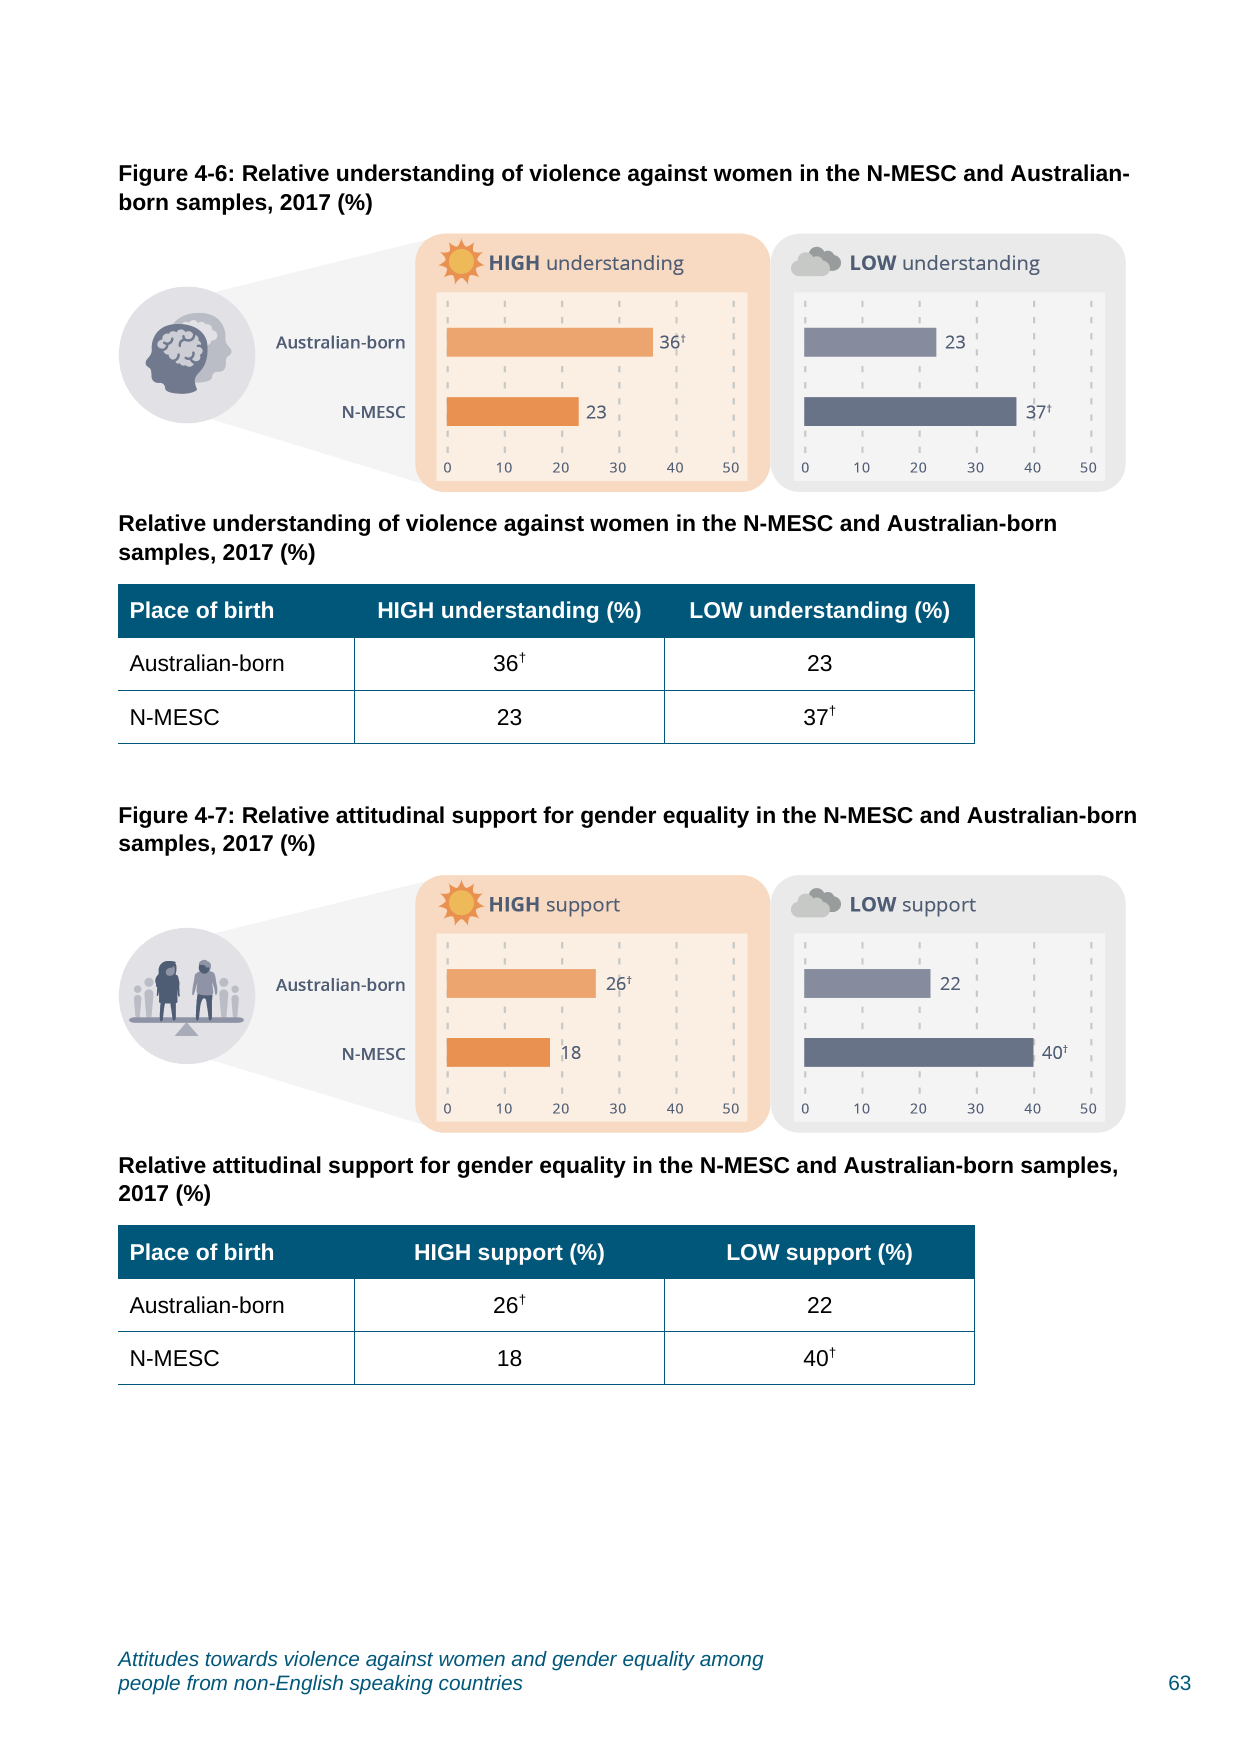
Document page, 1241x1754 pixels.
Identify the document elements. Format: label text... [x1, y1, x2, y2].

text Relative understanding of violence against women in the N-MESC and Australian-born samples, 2017 (%) [118, 510, 1152, 565]
table_cell 40† [665, 1332, 974, 1384]
table_cell 26† [355, 1279, 664, 1331]
table_cell 18 [355, 1332, 664, 1384]
table_cell 23 [665, 638, 974, 690]
table_cell N-MESC [118, 691, 354, 743]
text Figure 4-7: Relative attitudinal support for gender equality in the N-MESC and Australian-born samples, 2017 (%) [118, 802, 1152, 856]
table_header HIGH support (%) [355, 1226, 664, 1278]
table_header LOW understanding (%) [665, 585, 974, 637]
table_header Place of birth [118, 1226, 354, 1278]
table_header HIGH understanding (%) [355, 585, 664, 637]
table_cell Australian-born [118, 1279, 354, 1331]
table_header LOW support (%) [665, 1226, 974, 1278]
text Relative attitudinal support for gender equality in the N-MESC and Australian-born samples, 2017 (%) [118, 1152, 1152, 1206]
text Figure 4-6: Relative understanding of violence against women in the N-MESC and Australian-born samples, 2017 (%) [118, 160, 1152, 215]
picture [118, 233, 1126, 492]
table_cell 22 [665, 1279, 974, 1331]
table_cell 36† [355, 638, 664, 690]
table_cell 37† [665, 691, 974, 743]
table_cell 23 [355, 691, 664, 743]
picture [118, 875, 1126, 1133]
table_header Place of birth [118, 585, 354, 637]
table_cell Australian-born [118, 638, 354, 690]
table_cell N-MESC [118, 1332, 354, 1384]
